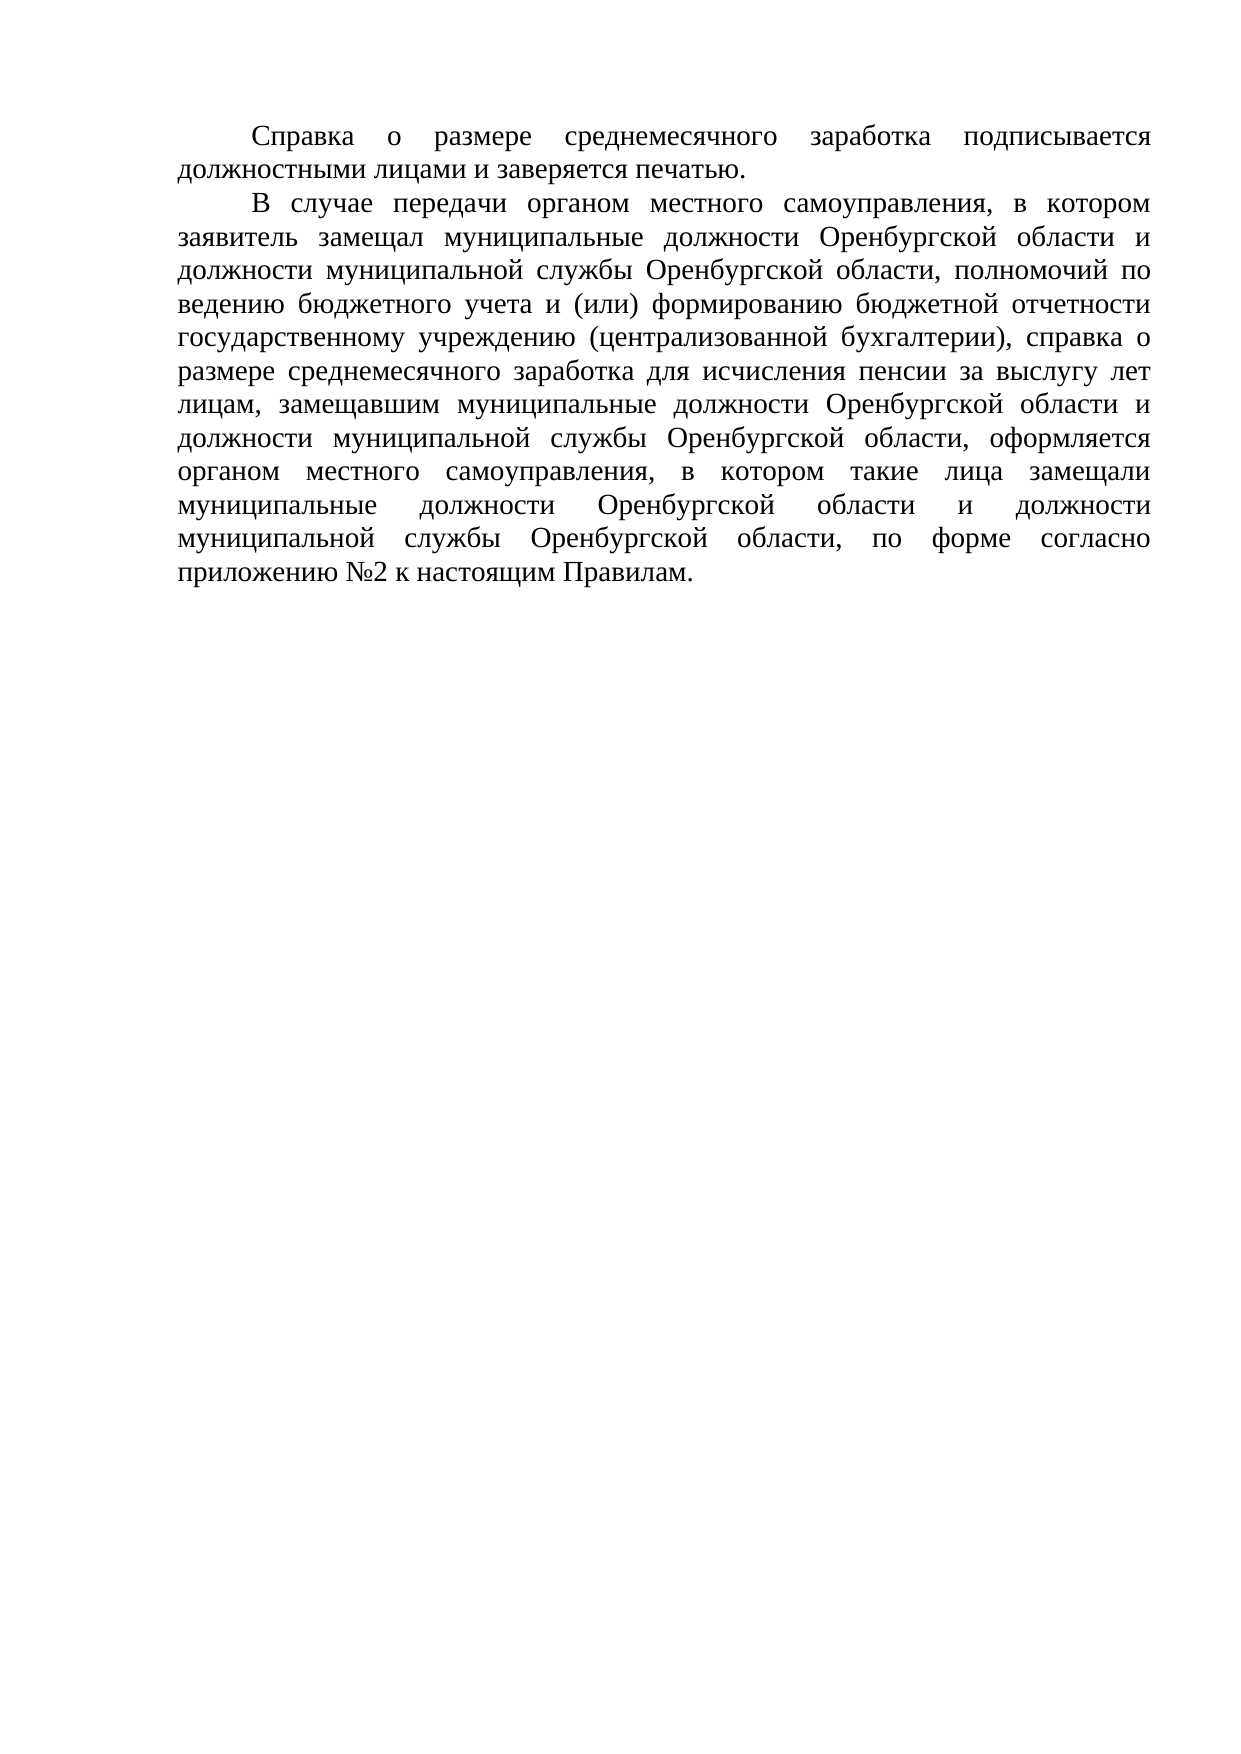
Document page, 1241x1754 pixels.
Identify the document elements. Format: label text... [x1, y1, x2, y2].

text В случае передачи органом местного самоуправления, в котором заявитель замещал муниципальные должности Оренбургской области и должности муниципальной службы Оренбургской области, полномочий по ведению бюджетного учета и (или) формированию бюджетной отчетности государственному учреждению (централизованной бухгалтерии), справка о размере среднемесячного заработка для исчисления пенсии за выслугу лет лицам, замещавшим муниципальные должности Оренбургской области и должности муниципальной службы Оренбургской области, оформляется органом местного самоуправления, в котором такие лица замещали муниципальные должности Оренбургской области и должности муниципальной службы Оренбургской области, по форме согласно приложению №2 к настоящим Правилам. [177, 185, 1152, 588]
text Справка о размере среднемесячного заработка подписывается должностными лицами и заверяется печатью. [177, 118, 1152, 185]
